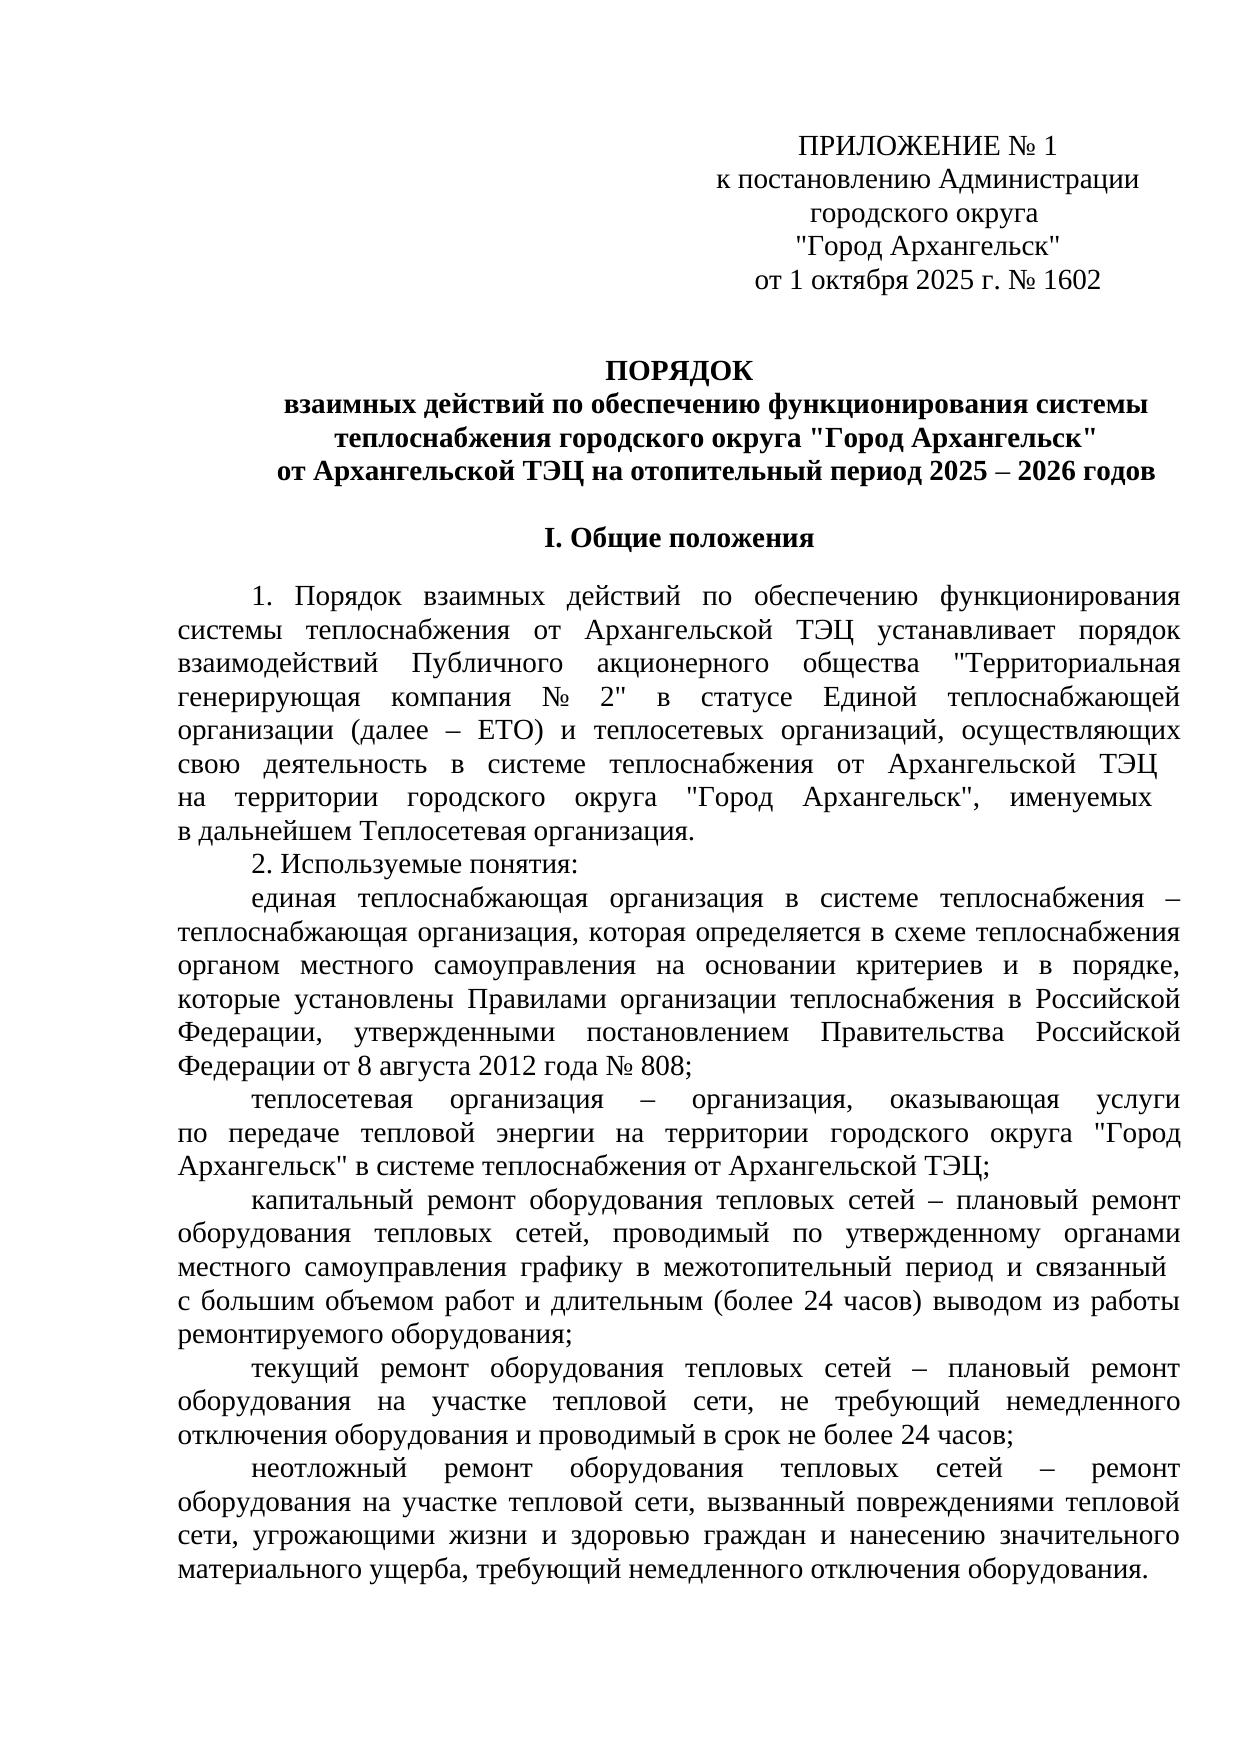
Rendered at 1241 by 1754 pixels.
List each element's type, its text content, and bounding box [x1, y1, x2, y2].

text теплосетевая организация – организация, оказывающая услуги по передаче тепловой энергии на территории городского округа "Город Архангельск" в системе теплоснабжения от Архангельской ТЭЦ; [177, 1081, 1181, 1182]
text капитальный ремонт оборудования тепловых сетей – плановый ремонт оборудования тепловых сетей, проводимый по утвержденному органами местного самоуправления графику в межотопительный период и связанный с большим объемом работ и длительным (более 24 часов) выводом из работы ремонтируемого оборудования; [177, 1182, 1181, 1350]
text 1. Порядок взаимных действий по обеспечению функционирования системы теплоснабжения от Архангельской ТЭЦ устанавливает порядок взаимодействий Публичного акционерного общества "Территориальная генерирующая компания № 2" в статусе Единой теплоснабжающей организации (далее – ЕТО) и теплосетевых организаций, осуществляющих свою деятельность в системе теплоснабжения от Архангельской ТЭЦ на территории городского округа "Город Архангельск", именуемых в дальнейшем Теплосетевая организация. [177, 578, 1181, 847]
text текущий ремонт оборудования тепловых сетей – плановый ремонт оборудования на участке тепловой сети, не требующий немедленного отключения оборудования и проводимый в срок не более 24 часов; [177, 1350, 1181, 1450]
list ПОРЯДОК [177, 353, 1181, 386]
text 2. Используемые понятия: [177, 847, 1181, 880]
text неотложный ремонт оборудования тепловых сетей – ремонт оборудования на участке тепловой сети, вызванный повреждениями тепловой сети, угрожающими жизни и здоровью граждан и нанесению значительного материального ущерба, требующий немедленного отключения оборудования. [177, 1450, 1181, 1584]
text I. Общие положения [177, 521, 1181, 554]
list взаимных действий по обеспечению функционирования системы теплоснабжения городского округа "Город Архангельск" от Архангельской ТЭЦ на отопительный период 2025 – 2026 годов [251, 386, 1181, 487]
text единая теплоснабжающая организация в системе теплоснабжения – теплоснабжающая организация, которая определяется в схеме теплоснабжения органом местного самоуправления на основании критериев и в порядке, которые установлены Правилами организации теплоснабжения в Российской Федерации, утвержденными постановлением Правительства Российской Федерации от 8 августа 2012 года № 808; [177, 880, 1181, 1081]
